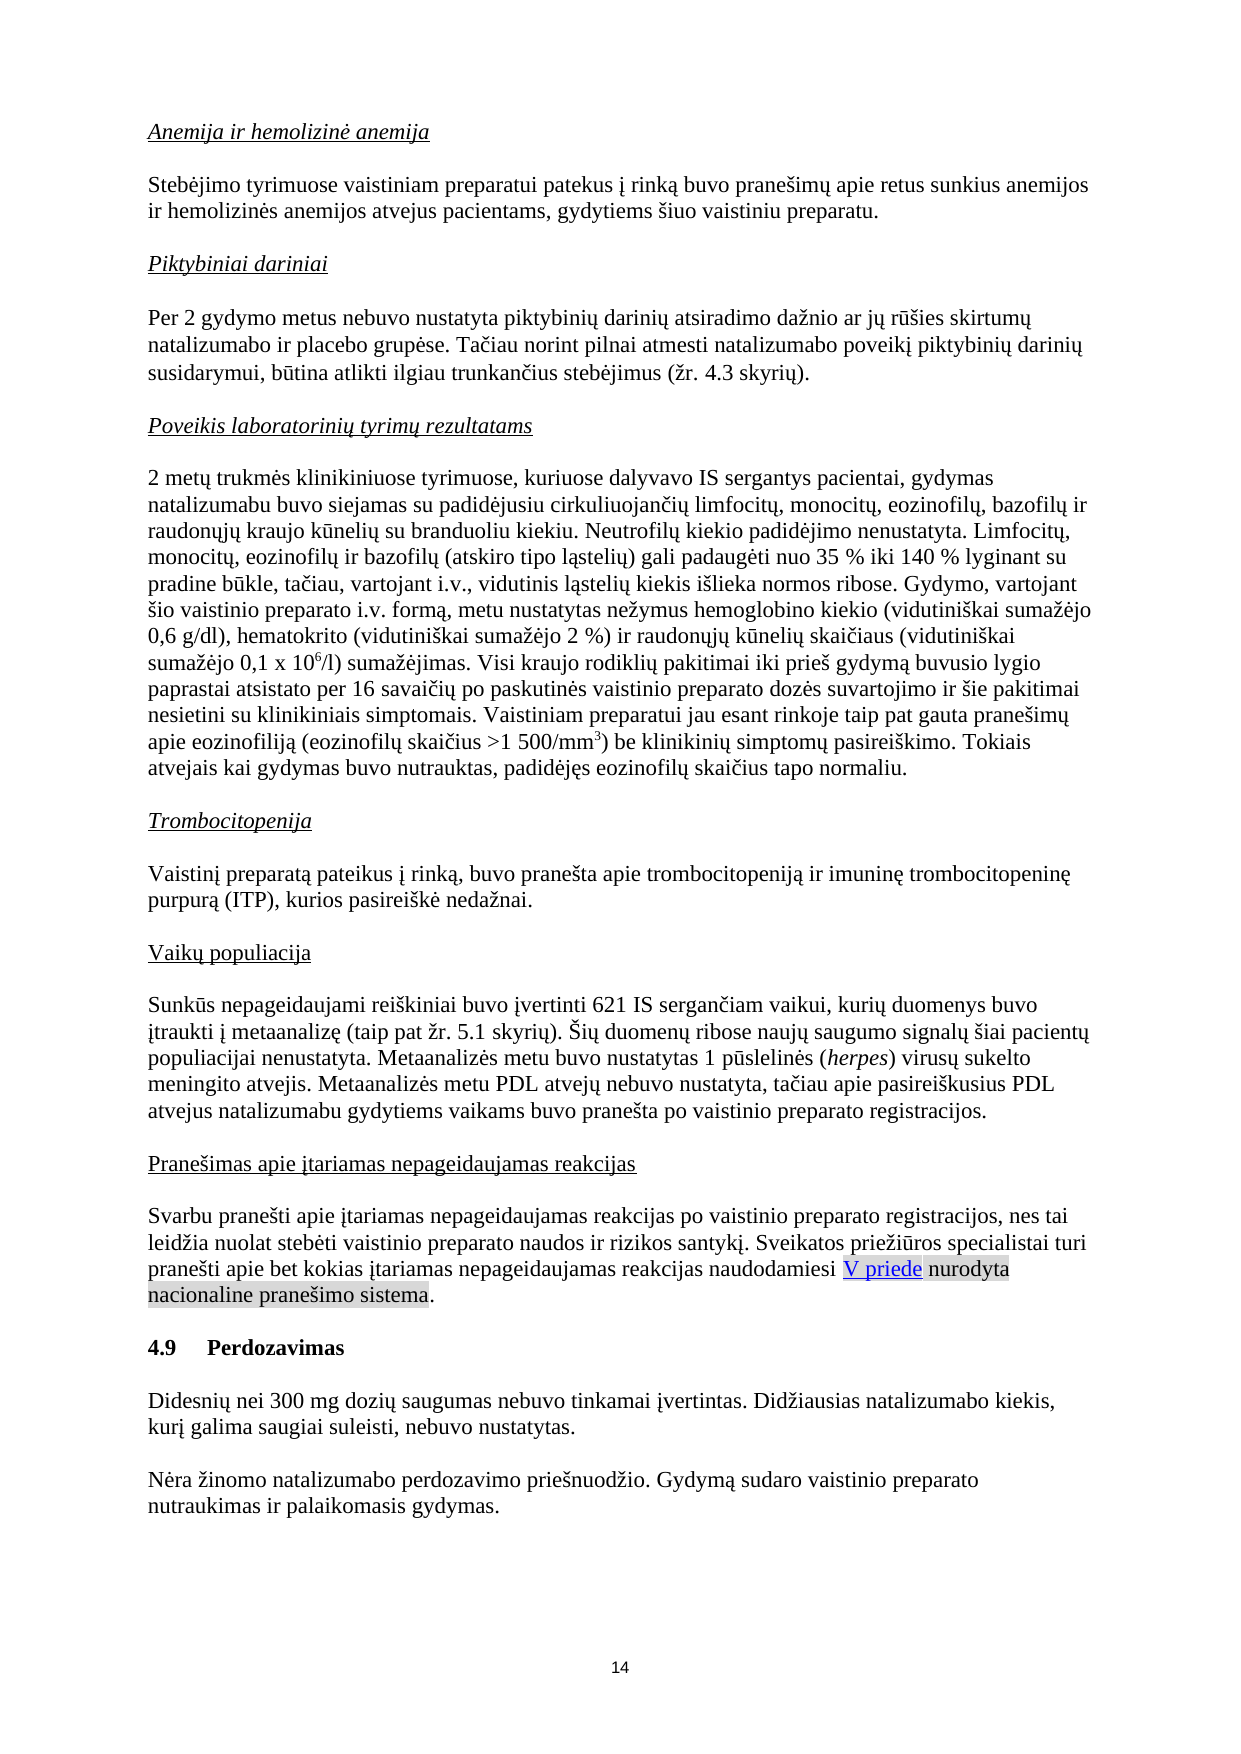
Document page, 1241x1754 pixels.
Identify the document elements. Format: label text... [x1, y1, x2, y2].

text Sunkūs nepageidaujami reiškiniai buvo įvertinti 621 IS sergančiam vaikui, kurių duomenys buvo įtraukti į metaanalizę (taip pat žr. 5.1 skyrių). Šių duomenų ribose naujų saugumo signalų šiai pacientų populiacijai nenustatyta. Metaanalizės metu buvo nustatytas 1 pūslelinės (herpes) virusų sukelto meningito atvejis. Metaanalizės metu PDL atvejų nebuvo nustatyta, tačiau apie pasireiškusius PDL atvejus natalizumabu gydytiems vaikams buvo pranešta po vaistinio preparato registracijos. [148, 991, 1092, 1123]
text Stebėjimo tyrimuose vaistiniam preparatui patekus į rinką buvo pranešimų apie retus sunkius anemijos ir hemolizinės anemijos atvejus pacientams, gydytiems šiuo vaistiniu preparatu. [148, 171, 1092, 223]
text Vaikų populiacija [148, 939, 1092, 965]
text Didesnių nei 300 mg dozių saugumas nebuvo tinkamai įvertintas. Didžiausias natalizumabo kiekis, kurį galima saugiai suleisti, nebuvo nustatytas. [148, 1387, 1092, 1439]
text 2 metų trukmės klinikiniuose tyrimuose, kuriuose dalyvavo IS sergantys pacientai, gydymas natalizumabu buvo siejamas su padidėjusiu cirkuliuojančių limfocitų, monocitų, eozinofilų, bazofilų ir raudonųjų kraujo kūnelių su branduoliu kiekiu. Neutrofilų kiekio padidėjimo nenustatyta. Limfocitų, monocitų, eozinofilų ir bazofilų (atskiro tipo ląstelių) gali padaugėti nuo 35 % iki 140 % lyginant su pradine būkle, tačiau, vartojant i.v., vidutinis ląstelių kiekis išlieka normos ribose. Gydymo, vartojant šio vaistinio preparato i.v. formą, metu nustatytas nežymus hemoglobino kiekio (vidutiniškai sumažėjo 0,6 g/dl), hematokrito (vidutiniškai sumažėjo 2 %) ir raudonųjų kūnelių skaičiaus (vidutiniškai sumažėjo 0,1 x 106/l) sumažėjimas. Visi kraujo rodiklių pakitimai iki prieš gydymą buvusio lygio paprastai atsistato per 16 savaičių po paskutinės vaistinio preparato dozės suvartojimo ir šie pakitimai nesietini su klinikiniais simptomais. Vaistiniam preparatui jau esant rinkoje taip pat gauta pranešimų apie eozinofiliją (eozinofilų skaičius >1 500/mm3) be klinikinių simptomų pasireiškimo. Tokiais atvejais kai gydymas buvo nutrauktas, padidėjęs eozinofilų skaičius tapo normaliu. [148, 464, 1092, 781]
text Vaistinį preparatą pateikus į rinką, buvo pranešta apie trombocitopeniją ir imuninę trombocitopeninę purpurą (ITP), kurios pasireiškė nedažnai. [148, 860, 1092, 912]
text Piktybiniai dariniai [148, 250, 1092, 277]
text Svarbu pranešti apie įtariamas nepageidaujamas reakcijas po vaistinio preparato registracijos, nes tai leidžia nuolat stebėti vaistinio preparato naudos ir rizikos santykį. Sveikatos priežiūros specialistai turi pranešti apie bet kokias įtariamas nepageidaujamas reakcijas naudodamiesi V priede nurodyta nacionaline pranešimo sistema. [148, 1202, 1092, 1308]
text Anemija ir hemolizinė anemija [148, 118, 1092, 144]
text Trombocitopenija [148, 807, 1092, 833]
text Pranešimas apie įtariamas nepageidaujamas reakcijas [148, 1149, 1092, 1176]
text Nėra žinomo natalizumabo perdozavimo priešnuodžio. Gydymą sudaro vaistinio preparato nutraukimas ir palaikomasis gydymas. [148, 1466, 1092, 1518]
text Poveikis laboratorinių tyrimų rezultatams [148, 412, 1092, 438]
text 4.9 Perdozavimas [148, 1334, 1092, 1360]
text Per 2 gydymo metus nebuvo nustatyta piktybinių darinių atsiradimo dažnio ar jų rūšies skirtumų natalizumabo ir placebo grupėse. Tačiau norint pilnai atmesti natalizumabo poveikį piktybinių darinių susidarymui, būtina atlikti ilgiau trunkančius stebėjimus (žr. 4.3 skyrių). [148, 304, 1092, 385]
